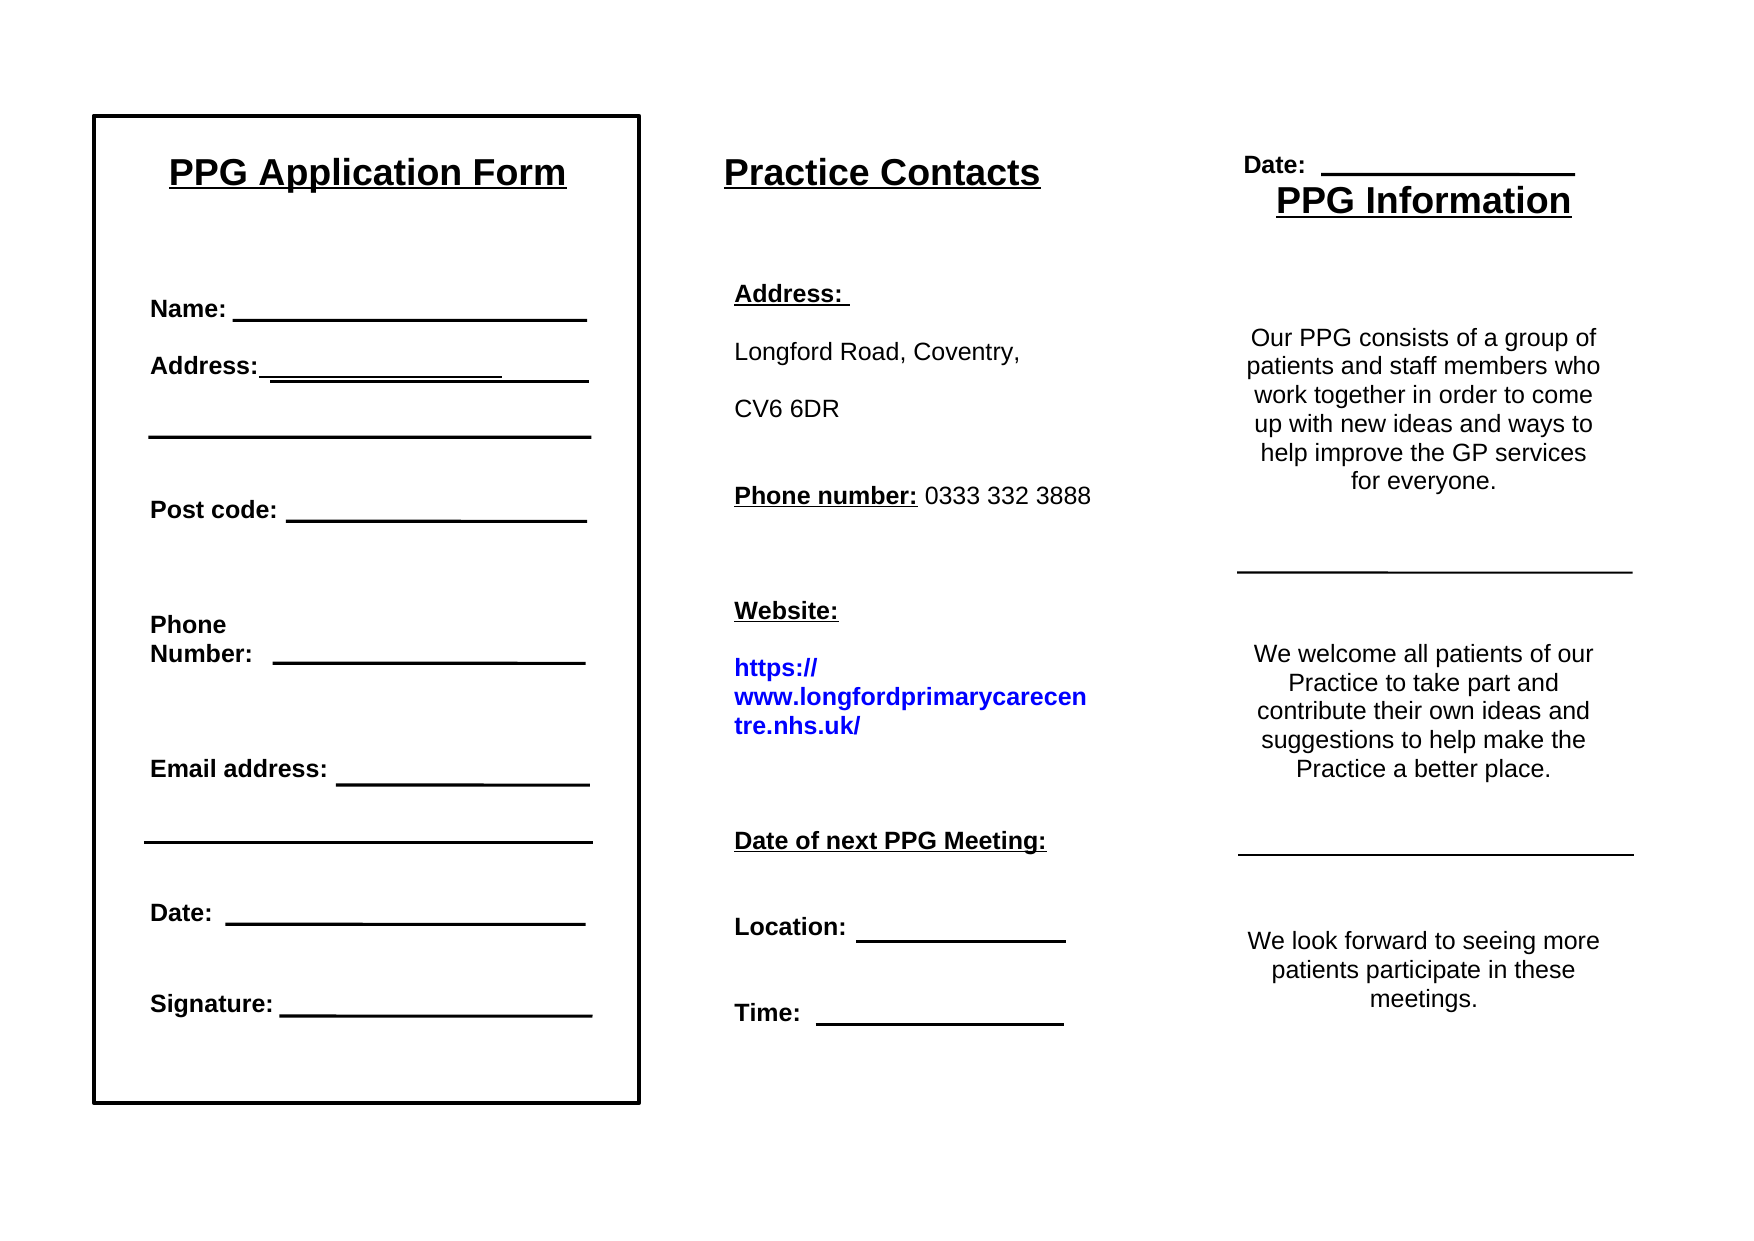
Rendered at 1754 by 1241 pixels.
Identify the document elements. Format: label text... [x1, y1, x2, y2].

text Post code: [150, 495, 585, 524]
text PPG Information [1168, 179, 1604, 222]
text Email address: [150, 754, 585, 782]
text Address: [734, 279, 1094, 308]
text Website: [734, 596, 1094, 624]
text Number: [150, 639, 585, 667]
text Signature: [150, 988, 585, 1017]
text Name: [150, 294, 585, 322]
text Date: [1168, 150, 1604, 179]
text Date of next PPG Meeting: [659, 826, 1094, 854]
text CV6 6DR [734, 394, 1094, 423]
text Longford Road, Coventry, [734, 337, 1094, 366]
text https://www.longfordprimarycarecentre.nhs.uk/ [734, 653, 1094, 739]
text Date: [150, 897, 585, 926]
text Location: [659, 912, 1094, 941]
text We welcome all patients of our Practice to take part and contribute their own ideas and suggestions to help make the Practice a better place. [1243, 639, 1604, 782]
text Time: [659, 998, 1094, 1027]
text Address: [150, 351, 585, 380]
text Phone [150, 610, 585, 639]
text We look forward to seeing more patients participate in these meetings. [1243, 926, 1604, 1012]
text PPG Application Form [150, 150, 585, 193]
text Phone number: 0333 332 3888 [659, 481, 1094, 509]
text Practice Contacts [659, 150, 1094, 193]
text Our PPG consists of a group of patients and staff members who work together in order to come up with new ideas and ways to help improve the GP services for everyone. [1243, 322, 1604, 495]
